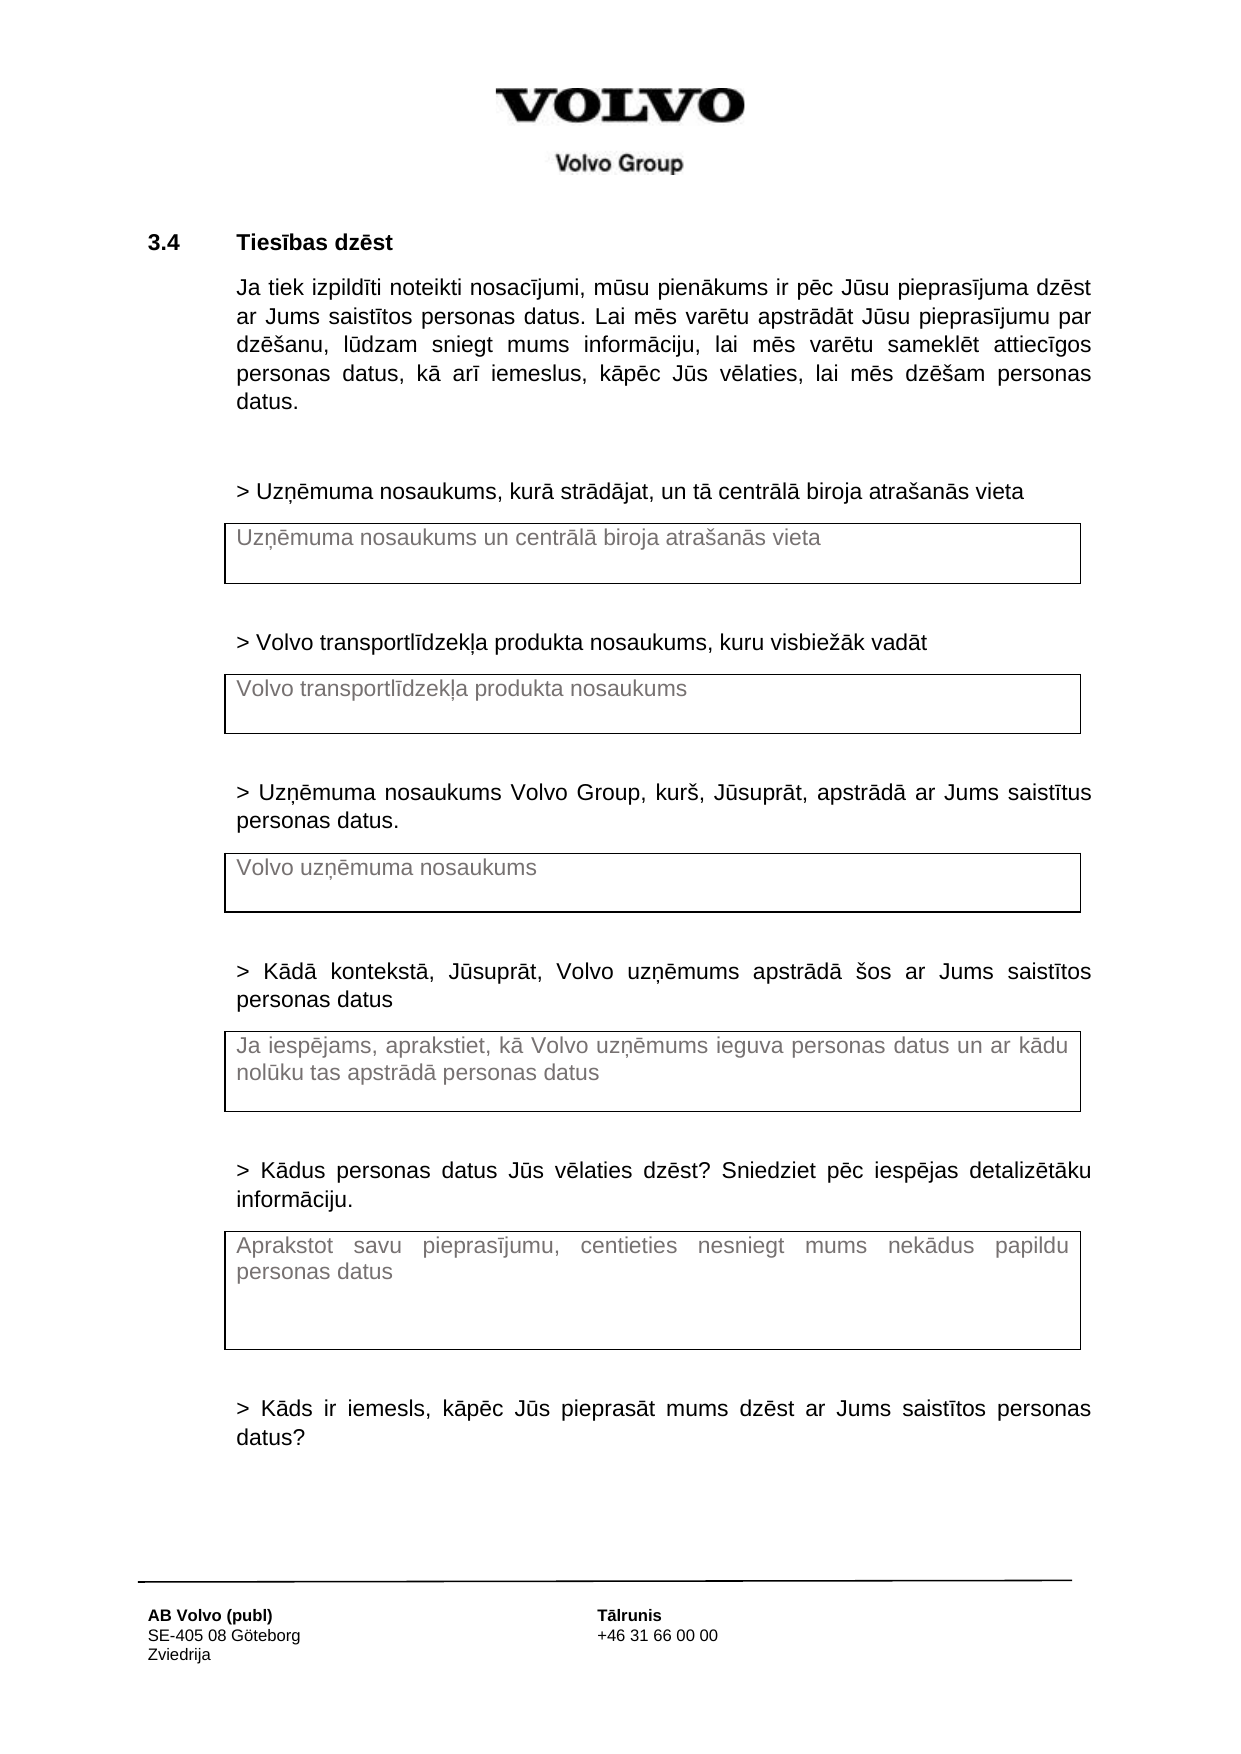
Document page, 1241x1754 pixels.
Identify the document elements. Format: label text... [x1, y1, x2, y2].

text > Uzņēmuma nosaukums Volvo Group, kurš, Jūsuprāt, apstrādā ar Jums saistītus personas datus. [236, 779, 1093, 834]
text > Kādā kontekstā, Jūsuprāt, Volvo uzņēmums apstrādā šos ar Jums saistītos personas datus [236, 958, 1093, 1012]
table_header Uzņēmuma nosaukums un centrālā biroja atrašanās vieta [226, 524, 1080, 582]
table_header Volvo transportlīdzekļa produkta nosaukums [226, 675, 1080, 733]
text > Kādus personas datus Jūs vēlaties dzēst? Sniedziet pēc iespējas detalizētāku informāciju. [236, 1157, 1093, 1212]
table_header Volvo uzņēmuma nosaukums [226, 854, 1080, 911]
text > Kāds ir iemesls, kāpēc Jūs pieprasāt mums dzēst ar Jums saistītos personas datus? [236, 1395, 1093, 1450]
table_header Ja iespējams, aprakstiet, kā Volvo uzņēmums ieguva personas datus un ar kādu nolūku tas apstrādā personas datus [226, 1032, 1080, 1111]
picture [495, 88, 745, 175]
text > Uzņēmuma nosaukums, kurā strādājat, un tā centrālā biroja atrašanās vieta [236, 478, 1093, 504]
text Ja tiek izpildīti noteikti nosacījumi, mūsu pienākums ir pēc Jūsu pieprasījuma dzēst ar Jums saistītos personas datus. Lai mēs varētu apstrādāt Jūsu pieprasījumu par dzēšanu, lūdzam sniegt mums informāciju, lai mēs varētu sameklēt attiecīgos personas datus, kā arī iemeslus, kāpēc Jūs vēlaties, lai mēs dzēšam personas datus. [236, 274, 1093, 414]
subtitle Tiesības dzēst [148, 229, 1093, 256]
text > Volvo transportlīdzekļa produkta nosaukums, kuru visbiežāk vadāt [236, 628, 1093, 655]
table_header Aprakstot savu pieprasījumu, centieties nesniegt mums nekādus papildu personas datus [226, 1232, 1080, 1349]
